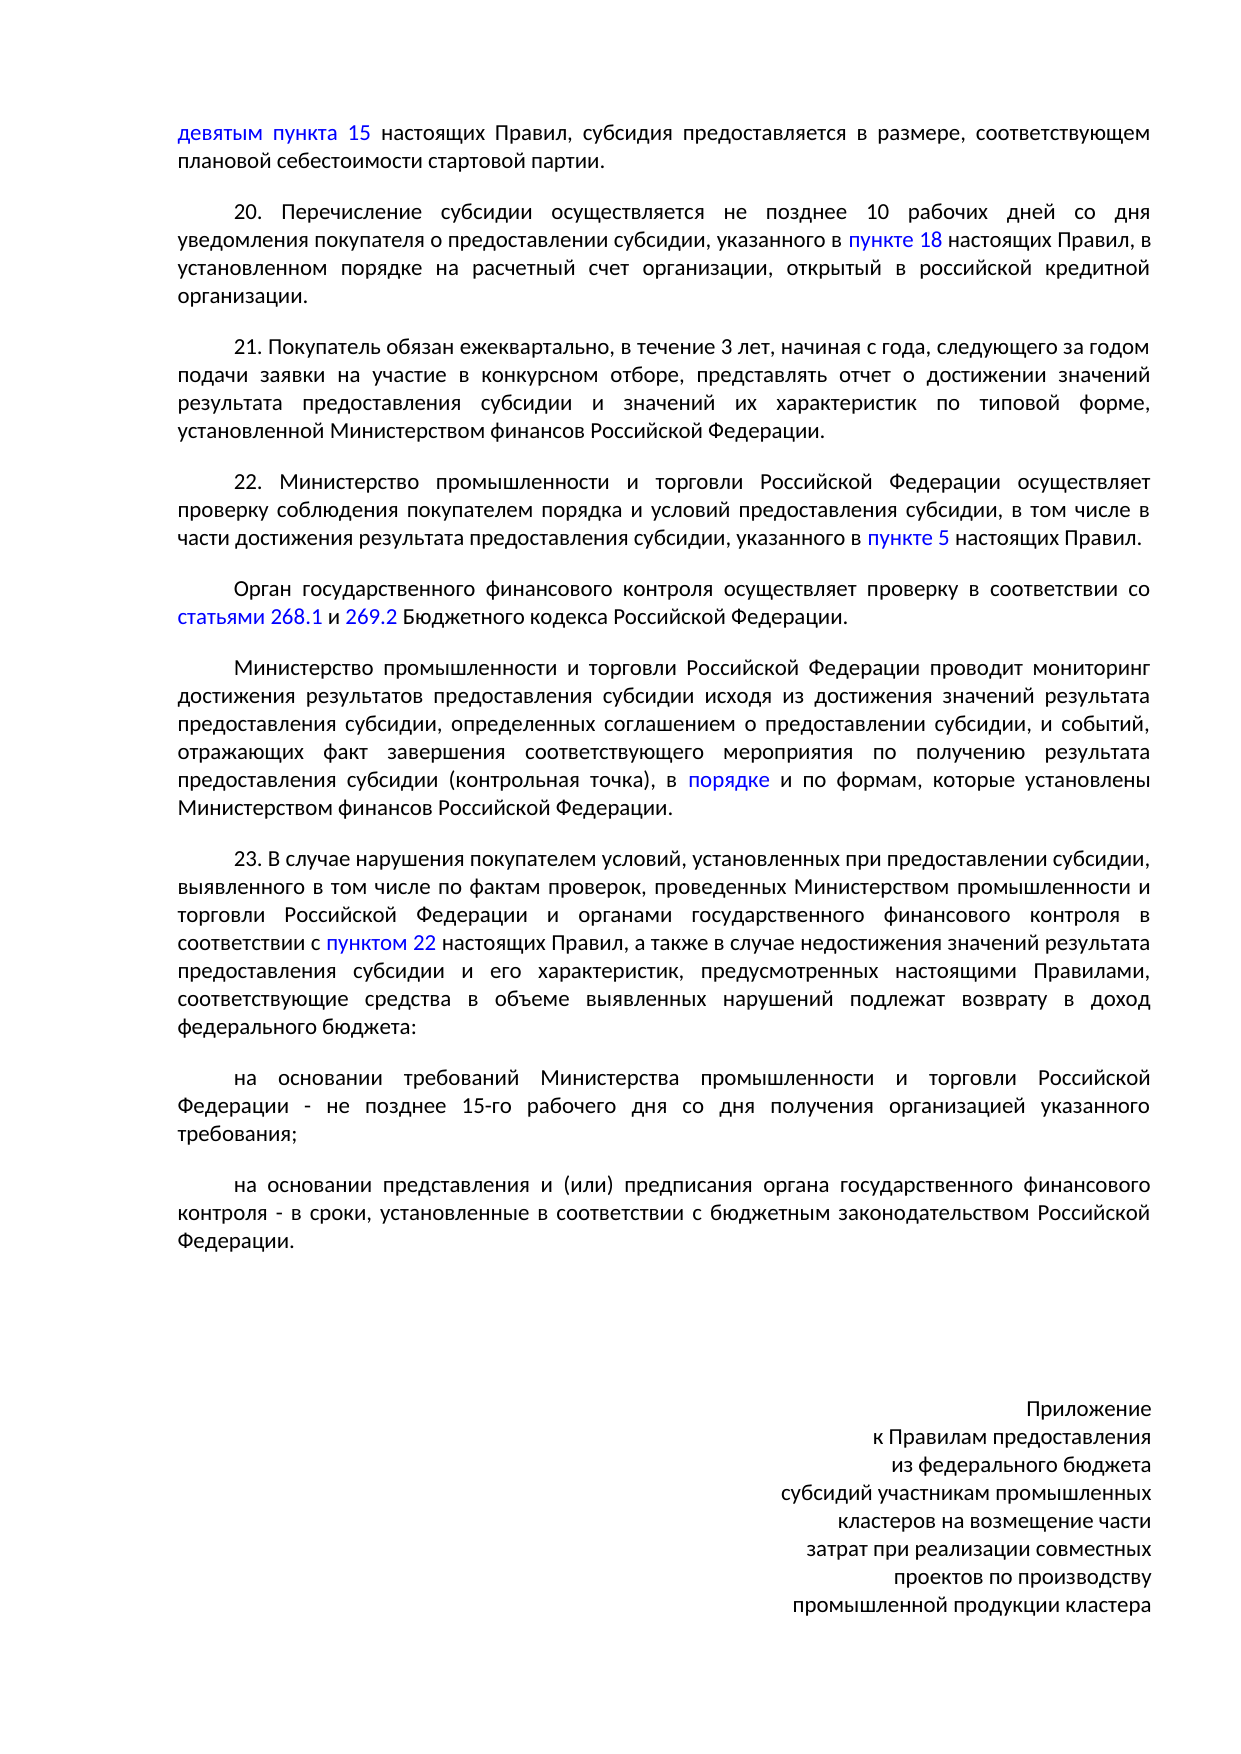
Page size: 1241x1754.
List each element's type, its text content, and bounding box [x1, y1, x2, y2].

text Министерство промышленности и торговли Российской Федерации проводит мониторинг достижения результатов предоставления субсидии исходя из достижения значений результата предоставления субсидии, определенных соглашением о предоставлении субсидии, и событий, отражающих факт завершения соответствующего мероприятия по получению результата предоставления субсидии (контрольная точка), в порядке и по формам, которые установлены Министерством финансов Российской Федерации. [177, 653, 1152, 821]
text 22. Министерство промышленности и торговли Российской Федерации осуществляет проверку соблюдения покупателем порядка и условий предоставления субсидии, в том числе в части достижения результата предоставления субсидии, указанного в пункте 5 настоящих Правил. [177, 467, 1152, 551]
text кластеров на возмещение части [177, 1506, 1152, 1534]
text к Правилам предоставления [177, 1422, 1152, 1450]
text затрат при реализации совместных [177, 1534, 1152, 1562]
text на основании требований Министерства промышленности и торговли Российской Федерации - не позднее 15-го рабочего дня со дня получения организацией указанного требования; [177, 1063, 1152, 1147]
text из федерального бюджета [177, 1450, 1152, 1478]
text на основании представления и (или) предписания органа государственного финансового контроля - в сроки, установленные в соответствии с бюджетным законодательством Российской Федерации. [177, 1170, 1152, 1254]
text 21. Покупатель обязан ежеквартально, в течение 3 лет, начиная с года, следующего за годом подачи заявки на участие в конкурсном отборе, представлять отчет о достижении значений результата предоставления субсидии и значений их характеристик по типовой форме, установленной Министерством финансов Российской Федерации. [177, 332, 1152, 444]
text 20. Перечисление субсидии осуществляется не позднее 10 рабочих дней со дня уведомления покупателя о предоставлении субсидии, указанного в пункте 18 настоящих Правил, в установленном порядке на расчетный счет организации, открытый в российской кредитной организации. [177, 197, 1152, 309]
text субсидий участникам промышленных [177, 1478, 1152, 1506]
text Приложение [177, 1394, 1152, 1422]
text проектов по производству [177, 1562, 1152, 1590]
text 23. В случае нарушения покупателем условий, установленных при предоставлении субсидии, выявленного в том числе по фактам проверок, проведенных Министерством промышленности и торговли Российской Федерации и органами государственного финансового контроля в соответствии с пунктом 22 настоящих Правил, а также в случае недостижения значений результата предоставления субсидии и его характеристик, предусмотренных настоящими Правилами, соответствующие средства в объеме выявленных нарушений подлежат возврату в доход федерального бюджета: [177, 844, 1152, 1040]
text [177, 118, 1152, 174]
text промышленной продукции кластера [177, 1590, 1152, 1618]
text Орган государственного финансового контроля осуществляет проверку в соответствии со статьями 268.1 и 269.2 Бюджетного кодекса Российской Федерации. [177, 574, 1152, 630]
